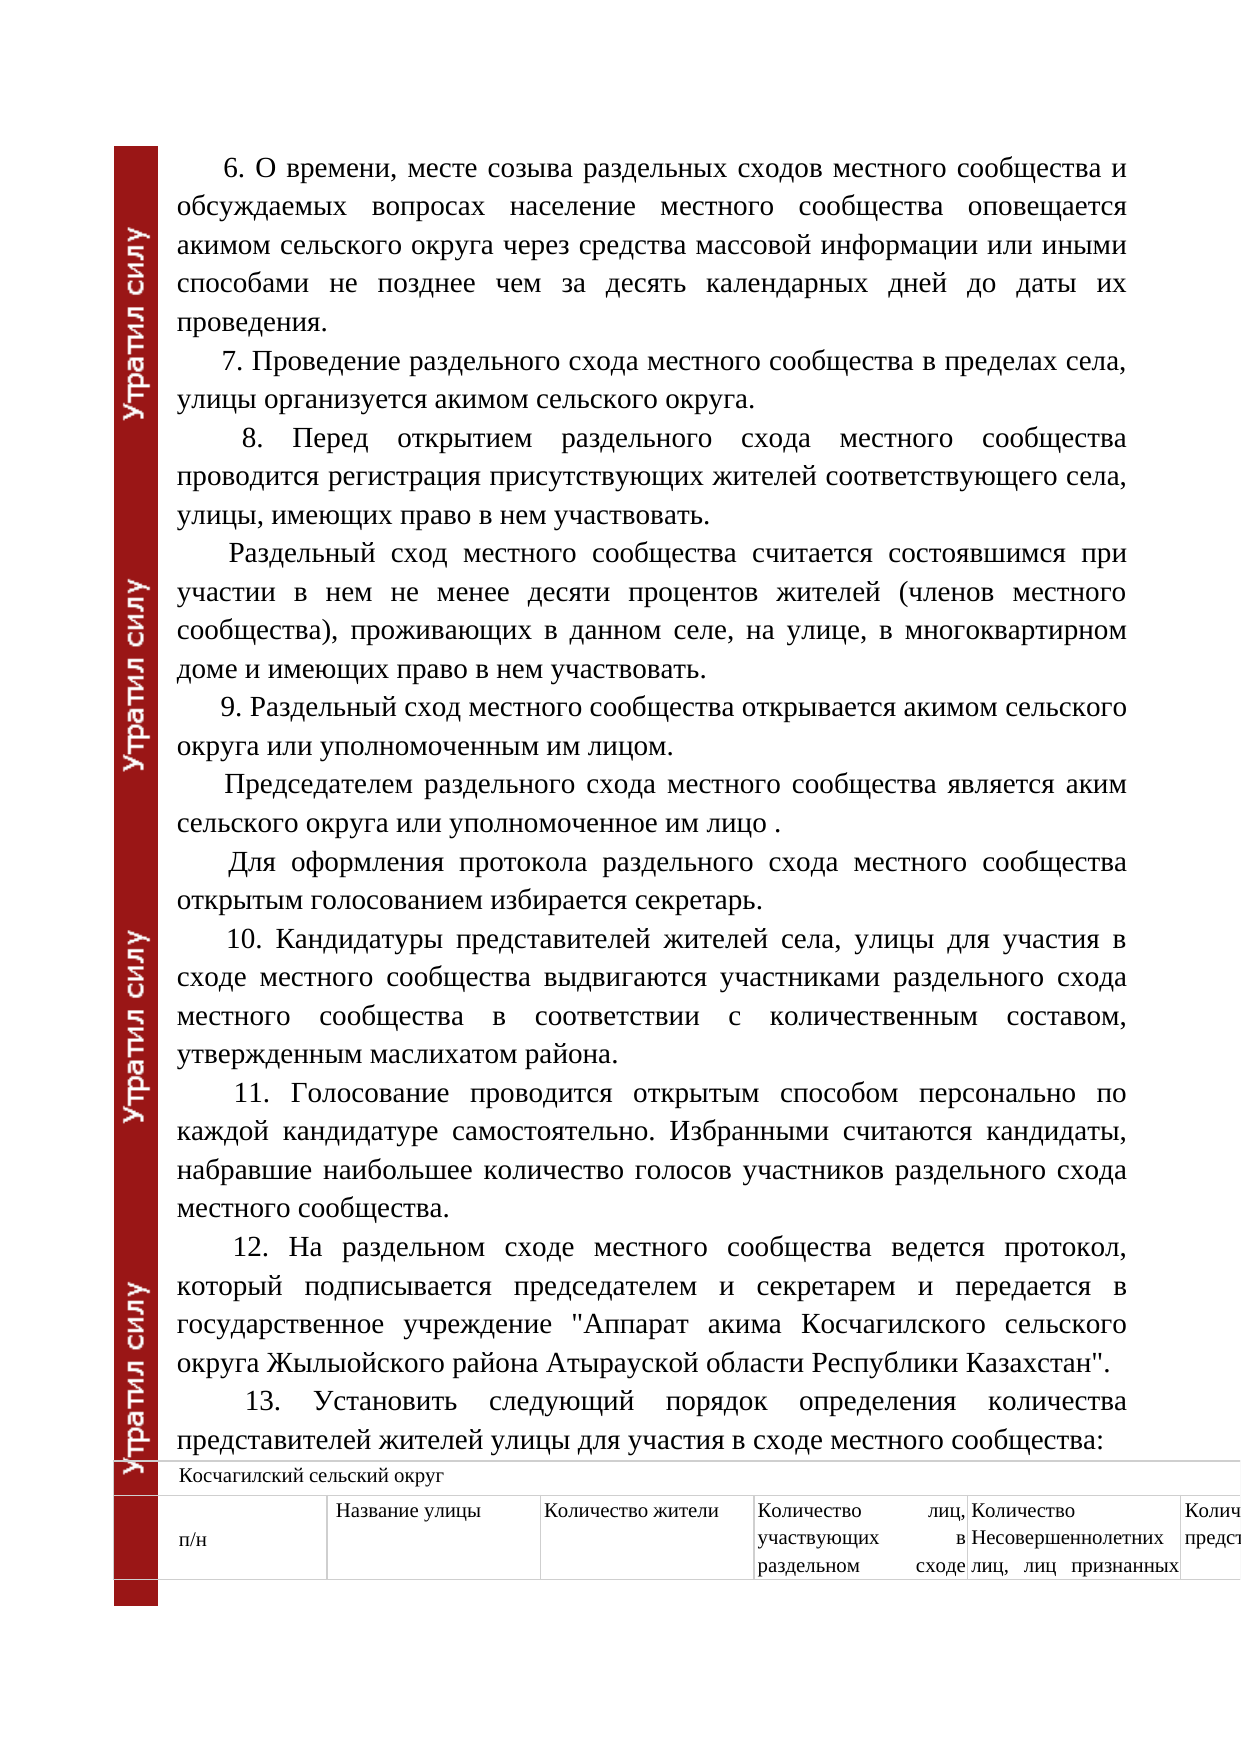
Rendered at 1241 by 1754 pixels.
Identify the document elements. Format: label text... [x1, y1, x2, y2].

table_cell Название улицы [328, 1496, 540, 1578]
picture [114, 1580, 158, 1606]
text 6. О времени, месте созыва раздельных сходов местного сообщества и обсуждаемых вопросах население местного сообщества оповещается акимом сельского округа через средства массовой информации или иными способами не позднее чем за десять календарных дней до даты их проведения. [112, 150, 1128, 338]
picture [114, 916, 158, 921]
text 8. Перед открытием раздельного схода местного сообщества проводится регистрация присутствующих жителей соответствующего села, улицы, имеющих право в нем участвовать. [112, 420, 1128, 530]
picture [114, 839, 158, 844]
table_cell Количество лиц, участвующих в раздельном сходе местного сообщества [755, 1496, 967, 1578]
picture [114, 415, 158, 420]
table_cell Количество жители [541, 1496, 753, 1578]
table_cell п/н [114, 1496, 326, 1578]
table_cell Количество представителей [1181, 1496, 1240, 1578]
text 7. Проведение раздельного схода местного сообщества в пределах села, улицы организуется акимом сельского округа. [112, 343, 1128, 415]
text 9. Раздельный сход местного сообщества открывается акимом сельского округа или уполномоченным им лицом. [112, 689, 1128, 762]
picture [114, 1378, 158, 1383]
text Председателем раздельного схода местного сообщества является аким сельского округа или уполномоченное им лицо . [112, 767, 1128, 839]
text 13. Установить следующий порядок определения количества представителей жителей улицы для участия в сходе местного сообщества: [112, 1383, 1128, 1455]
text 11. Голосование проводится открытым способом персонально по каждой кандидатуре самостоятельно. Избранными считаются кандидаты, набравшие наибольшее количество голосов участников раздельного схода местного сообщества. [112, 1075, 1128, 1224]
table_header Косчагилский сельский округ [114, 1462, 1240, 1495]
table_cell Количество Несовершеннолетних лиц, лиц признанных судом недееспособными и лиц содержащиеся в местах лишение свободы по приговору суда [968, 1496, 1180, 1578]
text 10. Кандидатуры представителей жителей села, улицы для участия в сходе местного сообщества выдвигаются участниками раздельного схода местного сообщества в соответствии с количественным составом, утвержденным маслихатом района. [112, 921, 1128, 1070]
text Раздельный сход местного сообщества считается состоявшимся при участии в нем не менее десяти процентов жителей (членов местного сообщества), проживающих в данном селе, на улице, в многоквартирном доме и имеющих право в нем участвовать. [112, 535, 1128, 684]
text 12. На раздельном сходе местного сообщества ведется протокол, который подписывается председателем и секретарем и передается в государственное учреждение "Аппарат акима Косчагилского сельского округа Жылыойского района Атырауской области Республики Казахстан". [112, 1229, 1128, 1378]
picture [114, 1455, 158, 1460]
picture [114, 530, 158, 535]
picture [114, 146, 158, 150]
text Для оформления протокола раздельного схода местного сообщества открытым голосованием избирается секретарь. [112, 844, 1128, 916]
picture [114, 1070, 158, 1075]
picture [114, 762, 158, 767]
picture [114, 684, 158, 689]
picture [114, 338, 158, 343]
picture [114, 1224, 158, 1229]
